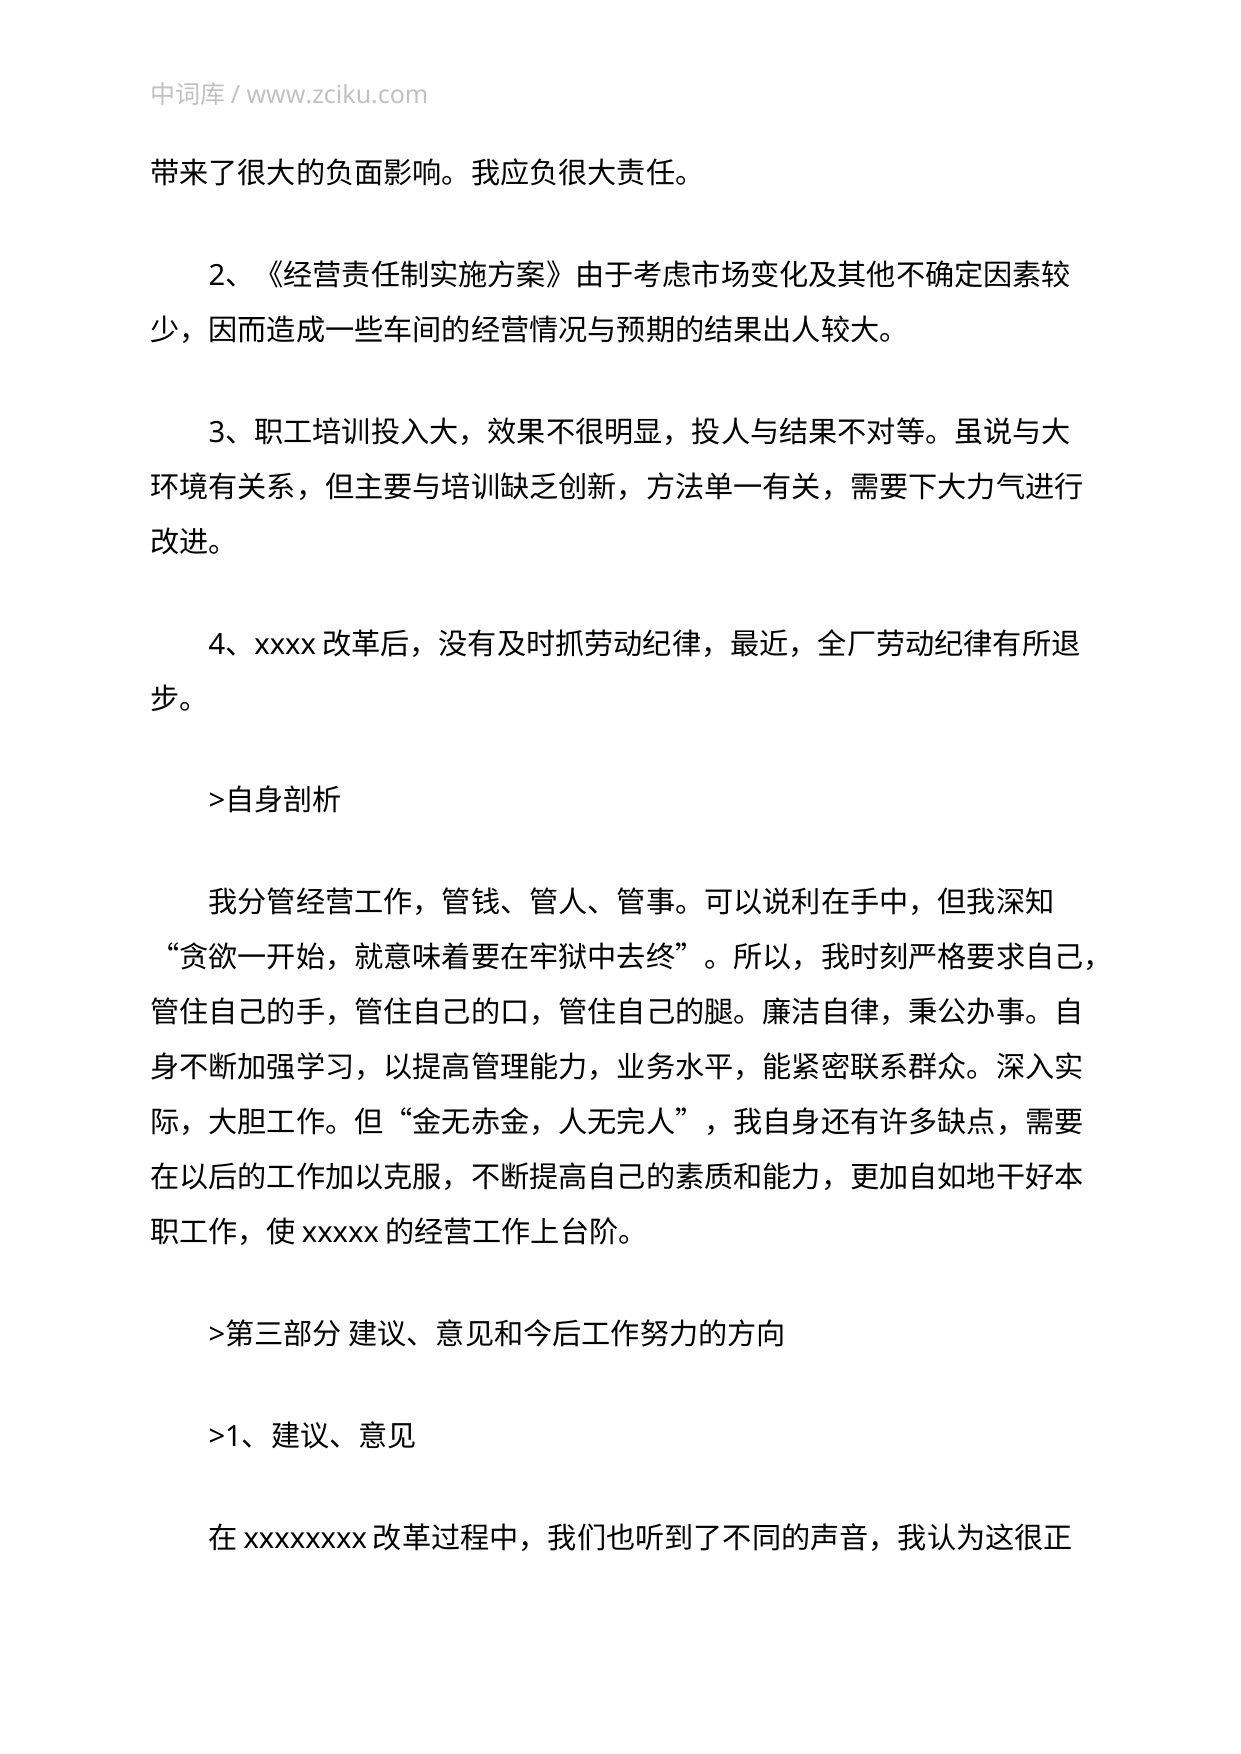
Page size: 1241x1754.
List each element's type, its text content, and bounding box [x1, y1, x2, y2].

text 3、职工培训投入大，效果不很明显，投人与结果不对等。虽说与大环境有关系，但主要与培训缺乏创新，方法单一有关，需要下大力气进行改进。 [150, 408, 1090, 561]
text >自身剖析 [150, 777, 1090, 819]
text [150, 1514, 1090, 1557]
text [150, 150, 1090, 192]
text 我分管经营工作，管钱、管人、管事。可以说利在手中，但我深知“贪欲一开始，就意味着要在牢狱中去终”。所以，我时刻严格要求自己，管住自己的手，管住自己的口，管住自己的腿。廉洁自律，秉公办事。自身不断加强学习，以提高管理能力，业务水平，能紧密联系群众。深入实际，大胆工作。但“金无赤金，人无完人”，我自身还有许多缺点，需要在以后的工作加以克服，不断提高自己的素质和能力，更加自如地干好本职工作，使xxxxx的经营工作上台阶。 [150, 879, 1090, 1251]
text 2、《经营责任制实施方案》由于考虑市场变化及其他不确定因素较少，因而造成一些车间的经营情况与预期的结果出人较大。 [150, 252, 1090, 349]
text 4、xxxx改革后，没有及时抓劳动纪律，最近，全厂劳动纪律有所退步。 [150, 620, 1090, 717]
text >第三部分 建议、意见和今后工作努力的方向 [150, 1310, 1090, 1353]
text >1、建议、意见 [150, 1412, 1090, 1455]
